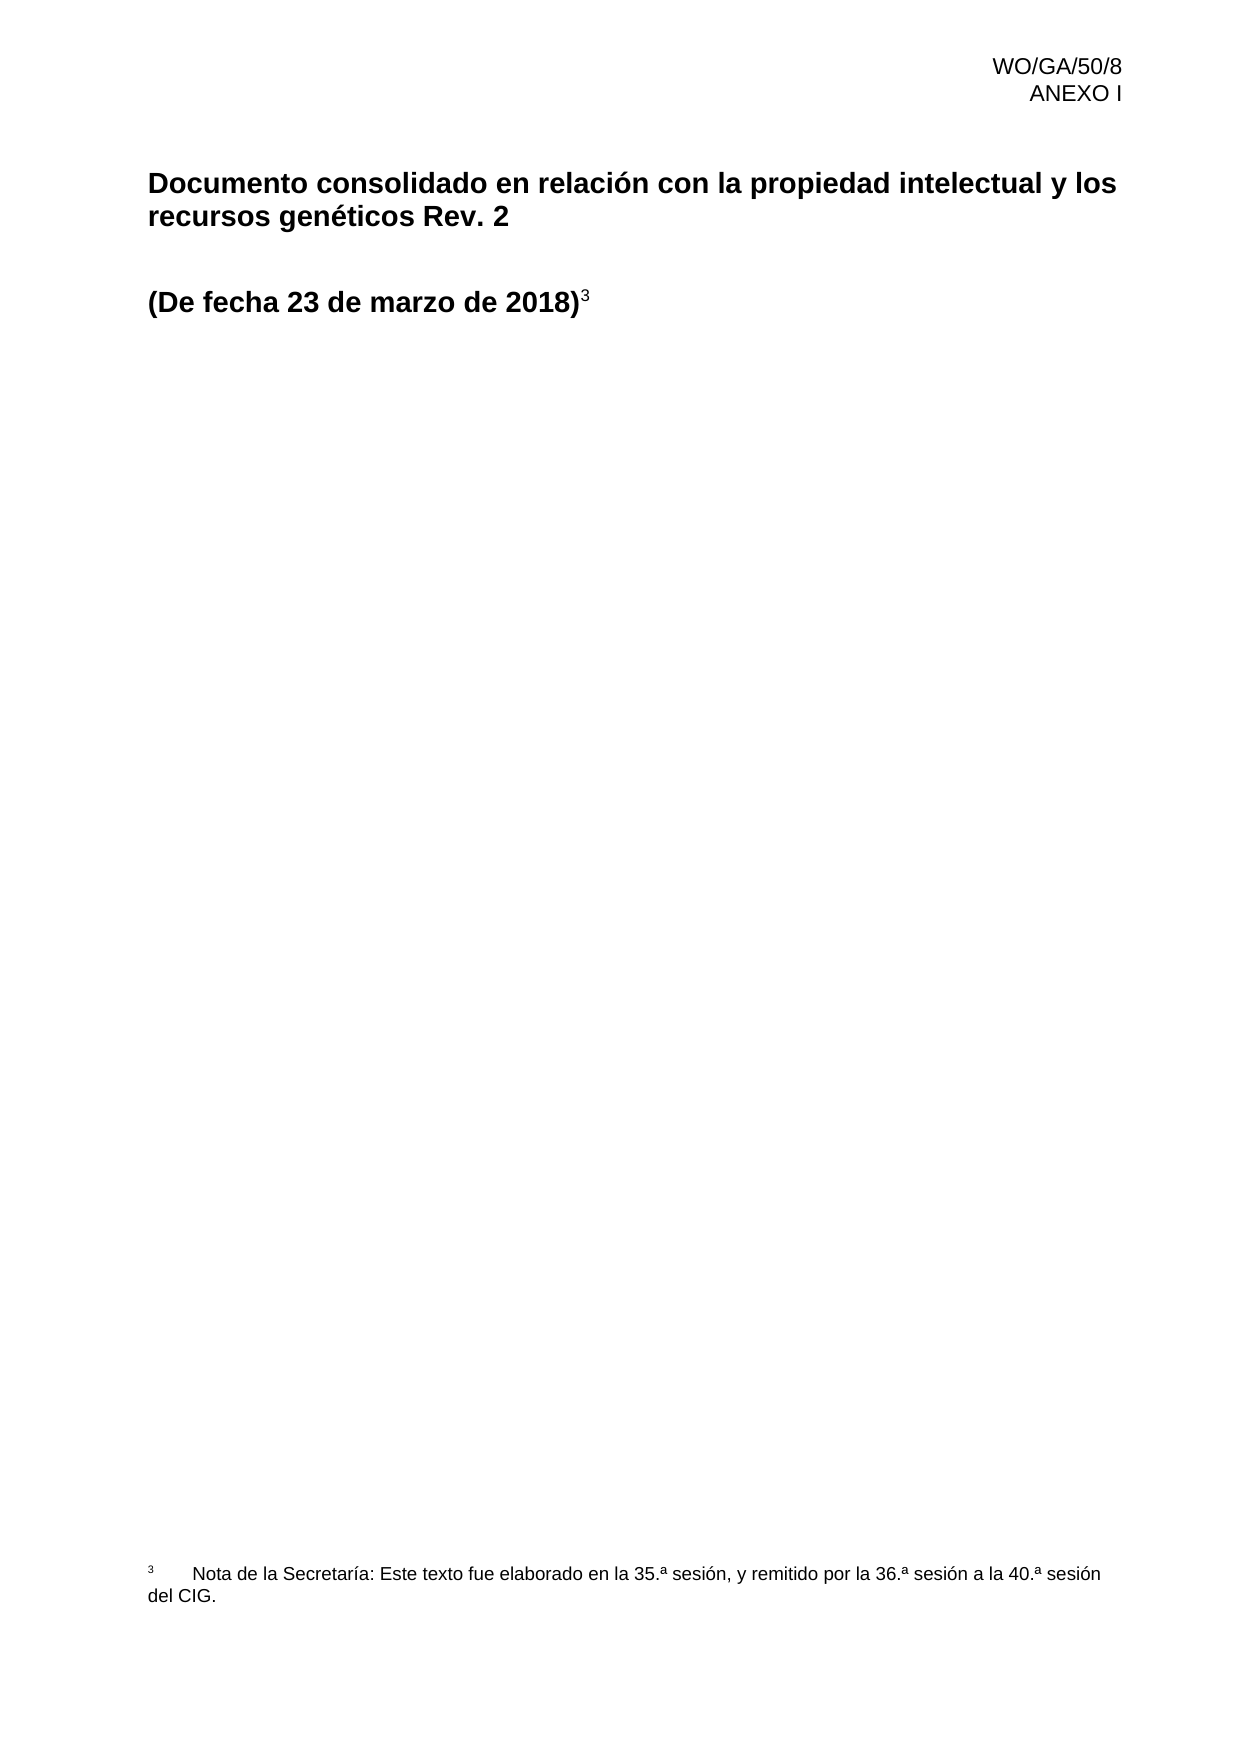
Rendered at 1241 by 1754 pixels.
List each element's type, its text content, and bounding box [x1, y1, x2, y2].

text Documento consolidado en relación con la propiedad intelectual y los recursos genéticos Rev. 2 [148, 166, 1122, 233]
text (De fecha 23 de marzo de 2018) [148, 286, 1122, 319]
